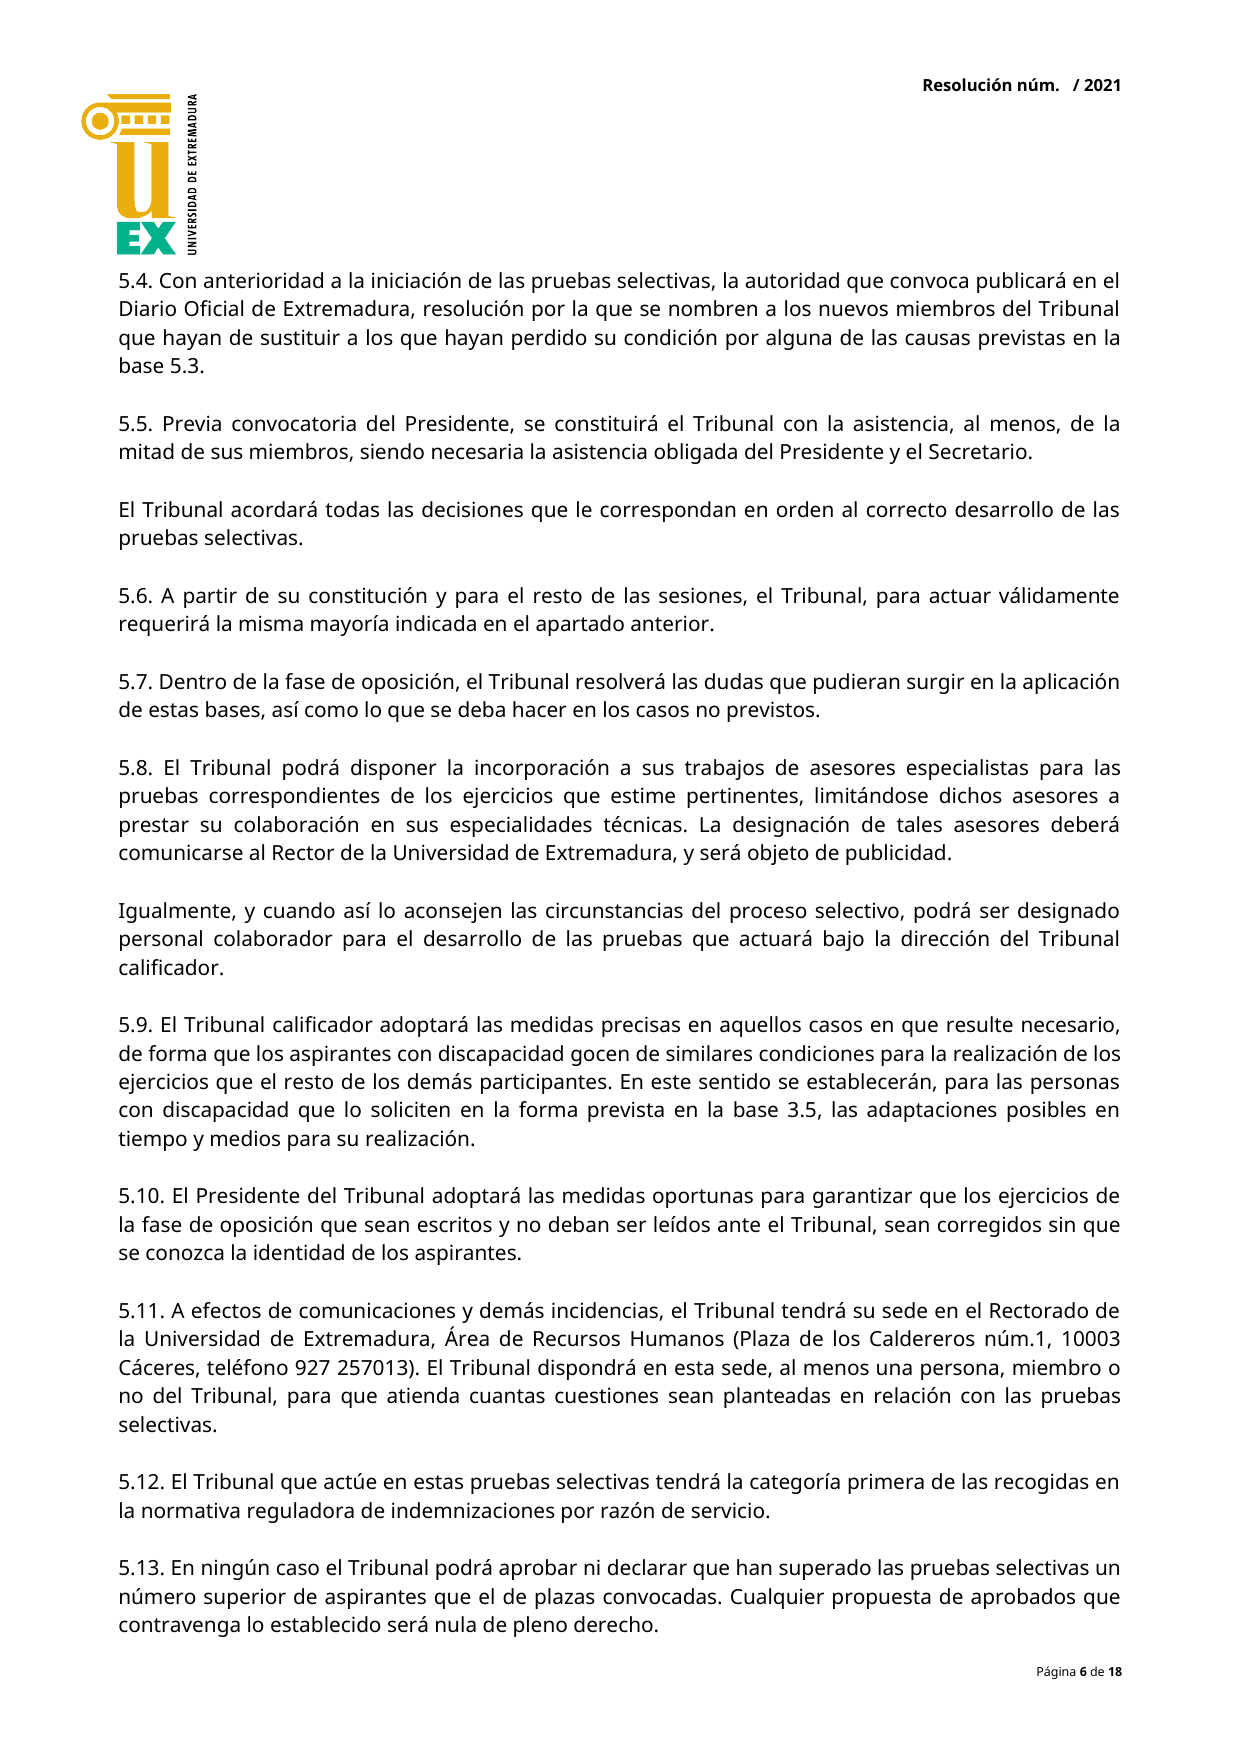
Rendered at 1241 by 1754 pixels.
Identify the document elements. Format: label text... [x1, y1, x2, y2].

text 5.9. El Tribunal calificador adoptará las medidas precisas en aquellos casos en que resulte necesario, de forma que los aspirantes con discapacidad gocen de similares condiciones para la realización de los ejercicios que el resto de los demás participantes. En este sentido se establecerán, para las personas con discapacidad que lo soliciten en la forma prevista en la base 3.5, las adaptaciones posibles en tiempo y medios para su realización. [118, 1010, 1122, 1152]
text 5.6. A partir de su constitución y para el resto de las sesiones, el Tribunal, para actuar válidamente requerirá la misma mayoría indicada en el apartado anterior. [118, 581, 1122, 638]
text 5.12. El Tribunal que actúe en estas pruebas selectivas tendrá la categoría primera de las recogidas en la normativa reguladora de indemnizaciones por razón de servicio. [118, 1467, 1122, 1524]
text 5.7. Dentro de la fase de oposición, el Tribunal resolverá las dudas que pudieran surgir en la aplicación de estas bases, así como lo que se deba hacer en los casos no previstos. [118, 667, 1122, 724]
text El Tribunal acordará todas las decisiones que le correspondan en orden al correcto desarrollo de las pruebas selectivas. [118, 495, 1122, 552]
picture [81, 93, 199, 257]
text 5.8. El Tribunal podrá disponer la incorporación a sus trabajos de asesores especialistas para las pruebas correspondientes de los ejercicios que estime pertinentes, limitándose dichos asesores a prestar su colaboración en sus especialidades técnicas. La designación de tales asesores deberá comunicarse al Rector de la Universidad de Extremadura, y será objeto de publicidad. [118, 753, 1122, 867]
text 5.13. En ningún caso el Tribunal podrá aprobar ni declarar que han superado las pruebas selectivas un número superior de aspirantes que el de plazas convocadas. Cualquier propuesta de aprobados que contravenga lo establecido será nula de pleno derecho. [118, 1553, 1122, 1639]
text 5.11. A efectos de comunicaciones y demás incidencias, el Tribunal tendrá su sede en el Rectorado de la Universidad de Extremadura, Área de Recursos Humanos (Plaza de los Caldereros núm.1, 10003 Cáceres, teléfono 927 257013). El Tribunal dispondrá en esta sede, al menos una persona, miembro o no del Tribunal, para que atienda cuantas cuestiones sean planteadas en relación con las pruebas selectivas. [118, 1296, 1122, 1438]
text 5.4. Con anterioridad a la iniciación de las pruebas selectivas, la autoridad que convoca publicará en el Diario Oficial de Extremadura, resolución por la que se nombren a los nuevos miembros del Tribunal que hayan de sustituir a los que hayan perdido su condición por alguna de las causas previstas en la base 5.3. [118, 266, 1122, 379]
text 5.10. El Presidente del Tribunal adoptará las medidas oportunas para garantizar que los ejercicios de la fase de oposición que sean escritos y no deban ser leídos ante el Tribunal, sean corregidos sin que se conozca la identidad de los aspirantes. [118, 1182, 1122, 1267]
text Igualmente, y cuando así lo aconsejen las circunstancias del proceso selectivo, podrá ser designado personal colaborador para el desarrollo de las pruebas que actuará bajo la dirección del Tribunal calificador. [118, 896, 1122, 981]
text 5.5. Previa convocatoria del Presidente, se constituirá el Tribunal con la asistencia, al menos, de la mitad de sus miembros, siendo necesaria la asistencia obligada del Presidente y el Secretario. [118, 409, 1122, 466]
